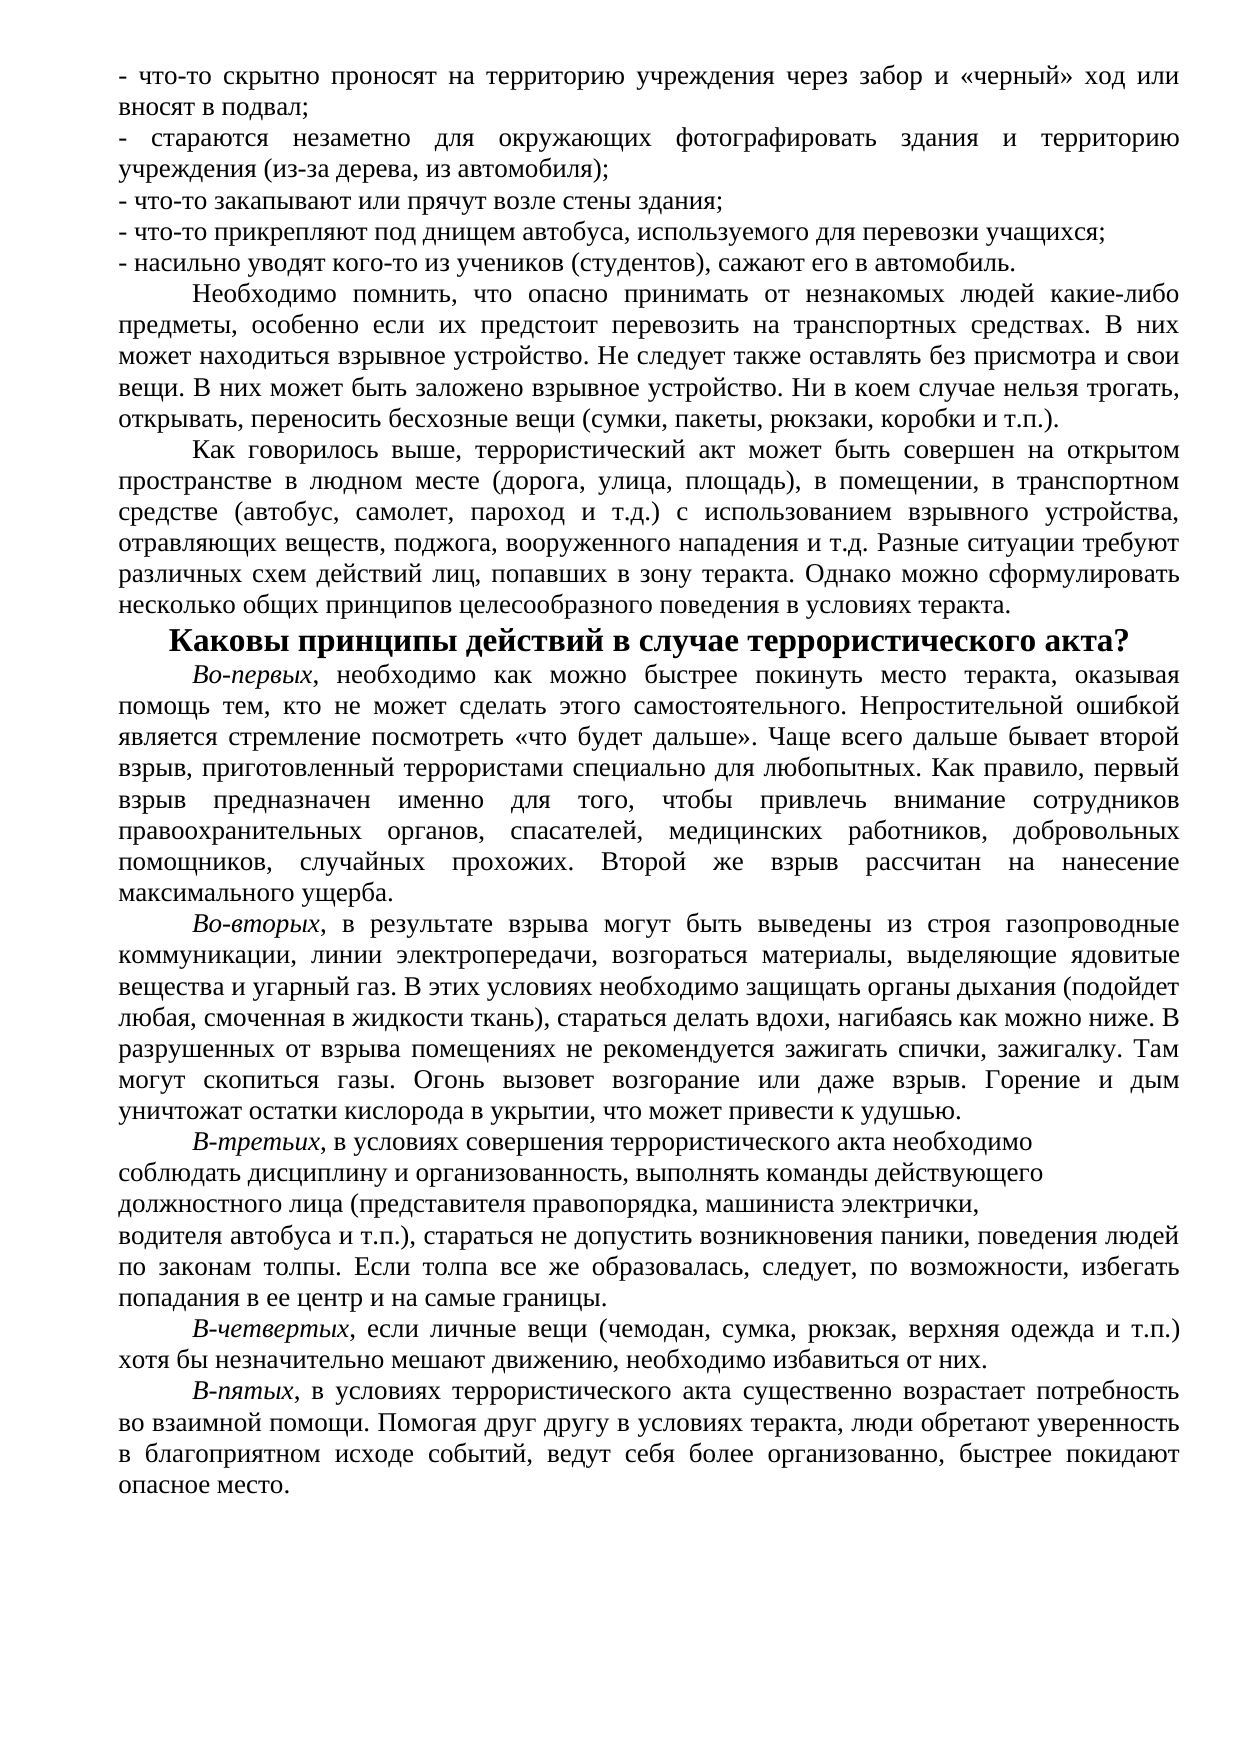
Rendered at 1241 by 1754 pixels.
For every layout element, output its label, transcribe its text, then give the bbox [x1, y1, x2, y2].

text соблюдать дисциплину и организованность, выполнять команды действующего [118, 1156, 1181, 1188]
text Необходимо помнить, что опасно принимать от незнакомых людей какие-либо предметы, особенно если их предстоит перевозить на транспортных средствах. В них может находиться взрывное устройство. Не следует также оставлять без присмотра и свои вещи. В них может быть заложено взрывное устройство. Ни в коем случае нельзя трогать, открывать, переносить бесхозные вещи (сумки, пакеты, рюкзаки, коробки и т.п.). [118, 277, 1181, 433]
text В-четвертых, если личные вещи (чемодан, сумка, рюкзак, верхняя одежда и т.п.) хотя бы незначительно мешают движению, необходимо избавиться от них. [118, 1312, 1181, 1374]
text Как говорилось выше, террористический акт может быть совершен на открытом пространстве в людном месте (дорога, улица, площадь), в помещении, в транспортном средстве (автобус, самолет, пароход и т.д.) с использованием взрывного устройства, отравляющих веществ, поджога, вооруженного нападения и т.д. Разные ситуации требуют различных схем действий лиц, попавших в зону теракта. Однако можно сформулировать несколько общих принципов целесообразного поведения в условиях теракта. [118, 433, 1181, 620]
text В-пятых, в условиях террористического акта существенно возрастает потребность во взаимной помощи. Помогая друг другу в условиях теракта, люди обретают уверенность в благоприятном исходе событий, ведут себя более организованно, быстрее покидают опасное место. [118, 1374, 1181, 1499]
text - что-то закапывают или прячут возле стены здания; [118, 184, 1181, 215]
text Во-первых, необходимо как можно быстрее покинуть место теракта, оказывая помощь тем, кто не может сделать этого самостоятельного. Непростительной ошибкой является стремление посмотреть «что будет дальше». Чаще всего дальше бывает второй взрыв, приготовленный террористами специально для любопытных. Как правило, первый взрыв предназначен именно для того, чтобы привлечь внимание сотрудников правоохранительных органов, спасателей, медицинских работников, добровольных помощников, случайных прохожих. Второй же взрыв рассчитан на нанесение максимального ущерба. [118, 658, 1181, 907]
text - стараются незаметно для окружающих фотографировать здания и территорию учреждения (из-за дерева, из автомобиля); [118, 121, 1181, 184]
text Во-вторых, в результате взрыва могут быть выведены из строя газопроводные коммуникации, линии электропередачи, возгораться материалы, выделяющие ядовитые вещества и угарный газ. В этих условиях необходимо защищать органы дыхания (подойдет любая, смоченная в жидкости ткань), стараться делать вдохи, нагибаясь как можно ниже. В разрушенных от взрыва помещениях не рекомендуется зажигать спички, зажигалку. Там могут скопиться газы. Огонь вызовет возгорание или даже взрыв. Горение и дым уничтожат остатки кислорода в укрытии, что может привести к удушью. [118, 907, 1181, 1125]
text должностного лица (представителя правопорядка, машиниста электрички, [118, 1188, 1181, 1219]
text Каковы принципы действий в случае террористического акта? [118, 620, 1181, 658]
text - что-то прикрепляют под днищем автобуса, используемого для перевозки учащихся; [118, 215, 1181, 246]
text В-третьих, в условиях совершения террористического акта необходимо [118, 1125, 1181, 1156]
text - насильно уводят кого-то из учеников (студентов), сажают его в автомобиль. [118, 246, 1181, 277]
text - что-то скрытно проносят на территорию учреждения через забор и «черный» ход или вносят в подвал; [118, 59, 1181, 121]
text водителя автобуса и т.п.), стараться не допустить возникновения паники, поведения людей по законам толпы. Если толпа все же образовалась, следует, по возможности, избегать попадания в ее центр и на самые границы. [118, 1219, 1181, 1312]
